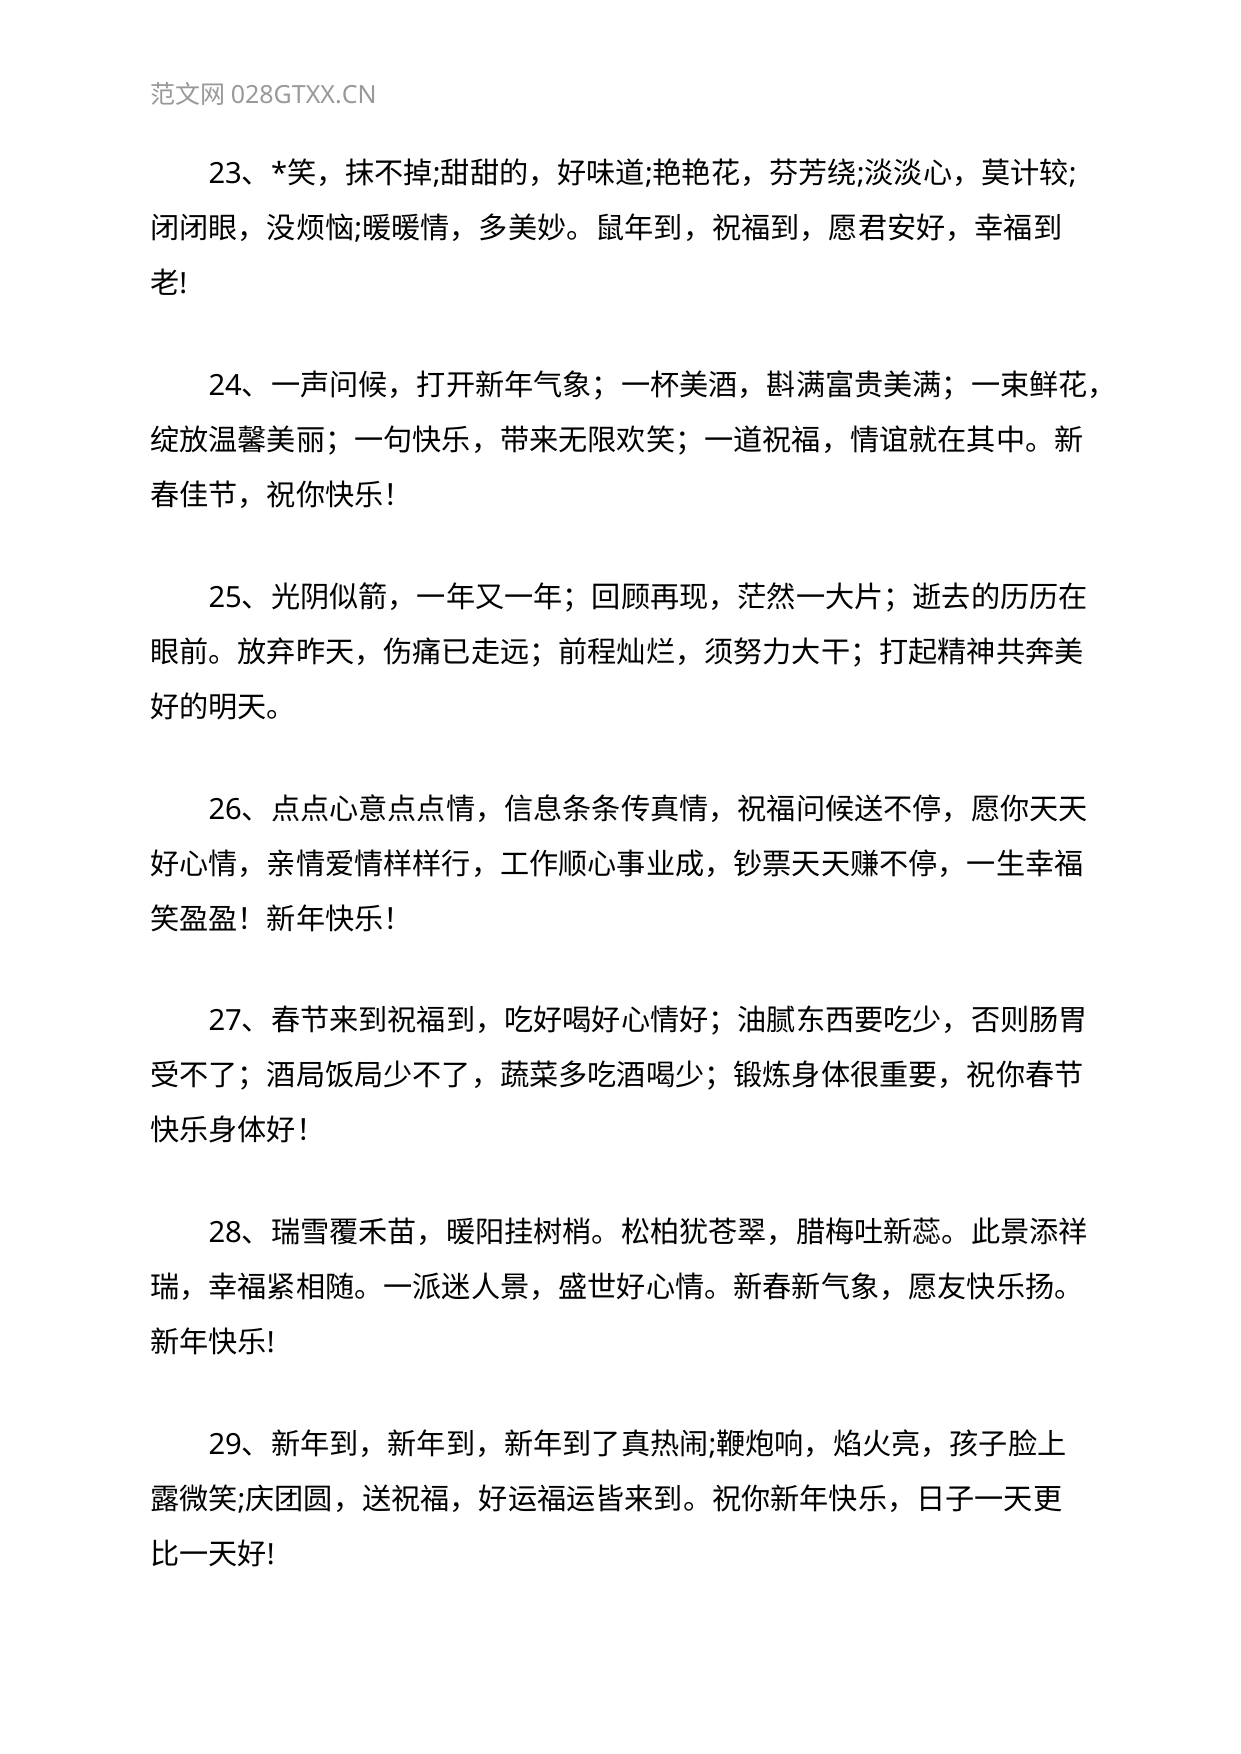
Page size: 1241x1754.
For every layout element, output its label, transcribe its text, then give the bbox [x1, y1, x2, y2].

text 27、春节来到祝福到，吃好喝好心情好；油腻东西要吃少，否则肠胃受不了；酒局饭局少不了，蔬菜多吃酒喝少；锻炼身体很重要，祝你春节快乐身体好！ [150, 997, 1090, 1149]
text 24、一声问候，打开新年气象；一杯美酒，斟满富贵美满；一束鲜花，绽放温馨美丽；一句快乐，带来无限欢笑；一道祝福，情谊就在其中。新春佳节，祝你快乐！ [150, 362, 1090, 514]
text 23、*笑，抹不掉;甜甜的，好味道;艳艳花，芬芳绕;淡淡心，莫计较;闭闭眼，没烦恼;暖暖情，多美妙。鼠年到，祝福到，愿君安好，幸福到老! [150, 150, 1090, 302]
text 25、光阴似箭，一年又一年；回顾再现，茫然一大片；逝去的历历在眼前。放弃昨天，伤痛已走远；前程灿烂，须努力大干；打起精神共奔美好的明天。 [150, 574, 1090, 726]
text 29、新年到，新年到，新年到了真热闹;鞭炮响，焰火亮，孩子脸上露微笑;庆团圆，送祝福，好运福运皆来到。祝你新年快乐，日子一天更比一天好! [150, 1421, 1090, 1573]
text 28、瑞雪覆禾苗，暖阳挂树梢。松柏犹苍翠，腊梅吐新蕊。此景添祥瑞，幸福紧相随。一派迷人景，盛世好心情。新春新气象，愿友快乐扬。新年快乐! [150, 1209, 1090, 1361]
text 26、点点心意点点情，信息条条传真情，祝福问候送不停，愿你天天好心情，亲情爱情样样行，工作顺心事业成，钞票天天赚不停，一生幸福笑盈盈！新年快乐！ [150, 785, 1090, 937]
